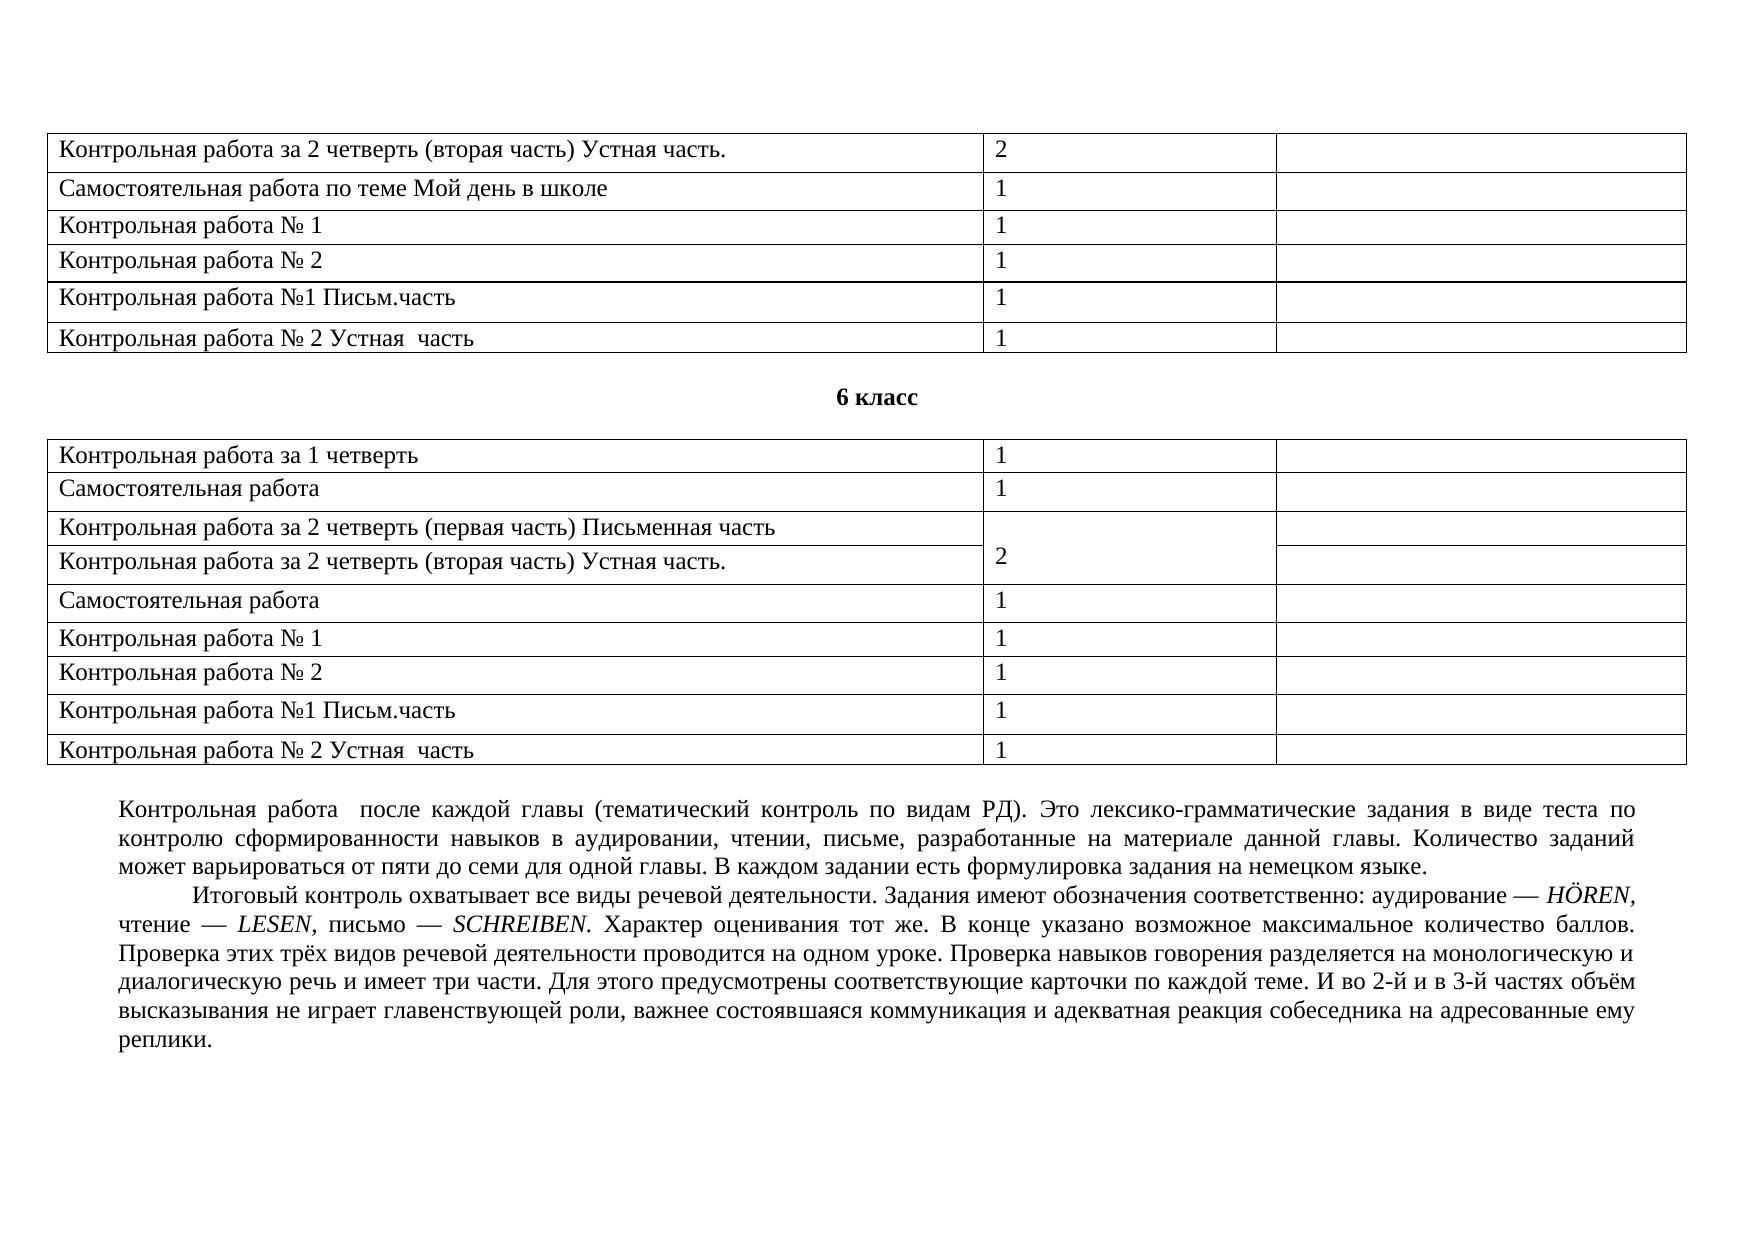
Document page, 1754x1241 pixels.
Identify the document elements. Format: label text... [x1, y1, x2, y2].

table_cell 1 [984, 173, 1276, 209]
table_cell Контрольная работа № 2 [48, 657, 983, 694]
table_cell 2 [984, 512, 1276, 584]
table_cell [1277, 585, 1686, 622]
table_cell Контрольная работа № 2 [48, 245, 983, 281]
table_cell Контрольная работа за 2 четверть (вторая часть) Устная часть. [48, 134, 983, 172]
table_cell [1675, 735, 1686, 764]
table_cell [1277, 546, 1686, 584]
table_cell [1277, 695, 1686, 734]
table_cell [1277, 245, 1686, 281]
table_cell Контрольная работа №1 Письм.часть [48, 695, 983, 734]
table_cell 1 [984, 735, 1276, 764]
table_cell Самостоятельная работа [48, 585, 983, 622]
table_cell Контрольная работа № 1 [48, 623, 983, 656]
table_cell [1277, 134, 1686, 172]
table_cell Самостоятельная работа [48, 473, 983, 511]
table_cell Контрольная работа за 2 четверть (вторая часть) Устная часть. [48, 546, 983, 584]
table_cell 1 [984, 245, 1276, 281]
table_cell 1 [984, 695, 1276, 734]
table_header [1277, 440, 1686, 472]
table_cell [1277, 735, 1288, 764]
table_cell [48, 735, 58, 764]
table_cell Контрольная работа №1 Письм.часть [48, 283, 983, 322]
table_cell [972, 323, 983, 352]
table_cell 1 [984, 585, 1276, 622]
table_header Контрольная работа за 1 четверть [48, 440, 983, 472]
table_cell Контрольная работа за 2 четверть (первая часть) Письменная часть [48, 512, 983, 545]
table_cell 1 [984, 623, 1276, 656]
table_cell 1 [984, 657, 1276, 694]
table_cell [1277, 211, 1686, 244]
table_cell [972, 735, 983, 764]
table_cell 1 [984, 283, 1276, 322]
text Контрольная работа после каждой главы (тематический контроль по видам РД). Это лексико-грамматические задания в виде теста по контролю сформированности навыков в аудировании, чтении, письме, разработанные на материале данной главы. Количество заданий может варьироваться от пяти до семи для одной главы. В каждом задании есть формулировка задания на немецком языке. [118, 794, 1636, 880]
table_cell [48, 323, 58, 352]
table_cell [1675, 323, 1686, 352]
table_cell 1 [984, 323, 1276, 352]
table_cell [1277, 473, 1686, 511]
table_cell [1277, 323, 1288, 352]
table_header 1 [984, 440, 1276, 472]
text 6 класс [118, 382, 1636, 410]
table_cell [1277, 512, 1686, 545]
table_cell [1277, 283, 1686, 322]
table_cell 1 [984, 211, 1276, 244]
table_cell Контрольная работа № 1 [48, 211, 983, 244]
table_cell Самостоятельная работа по теме Мой день в школе [48, 173, 983, 209]
table_cell [1277, 657, 1686, 694]
table_cell 2 [984, 134, 1276, 172]
table_cell 1 [984, 473, 1276, 511]
text Итоговый контроль охватывает все виды речевой деятельности. Задания имеют обозначения соответственно: аудирование — HÖREN, чтение — LESEN, письмо — SCHREIBEN. Характер оценивания тот же. В конце указано возможное максимальное количество баллов. Проверка этих трёх видов речевой деятельности проводится на одном уроке. Проверка навыков говорения разделяется на монологическую и диалогическую речь и имеет три части. Для этого предусмотрены соответствующие карточки по каждой теме. И во 2-й и в 3-й частях объём высказывания не играет главенствующей роли, важнее состоявшаяся коммуникация и адекватная реакция собеседника на адресованные ему реплики. [118, 880, 1636, 1053]
table_cell [1277, 623, 1686, 656]
table_cell [1277, 173, 1686, 209]
